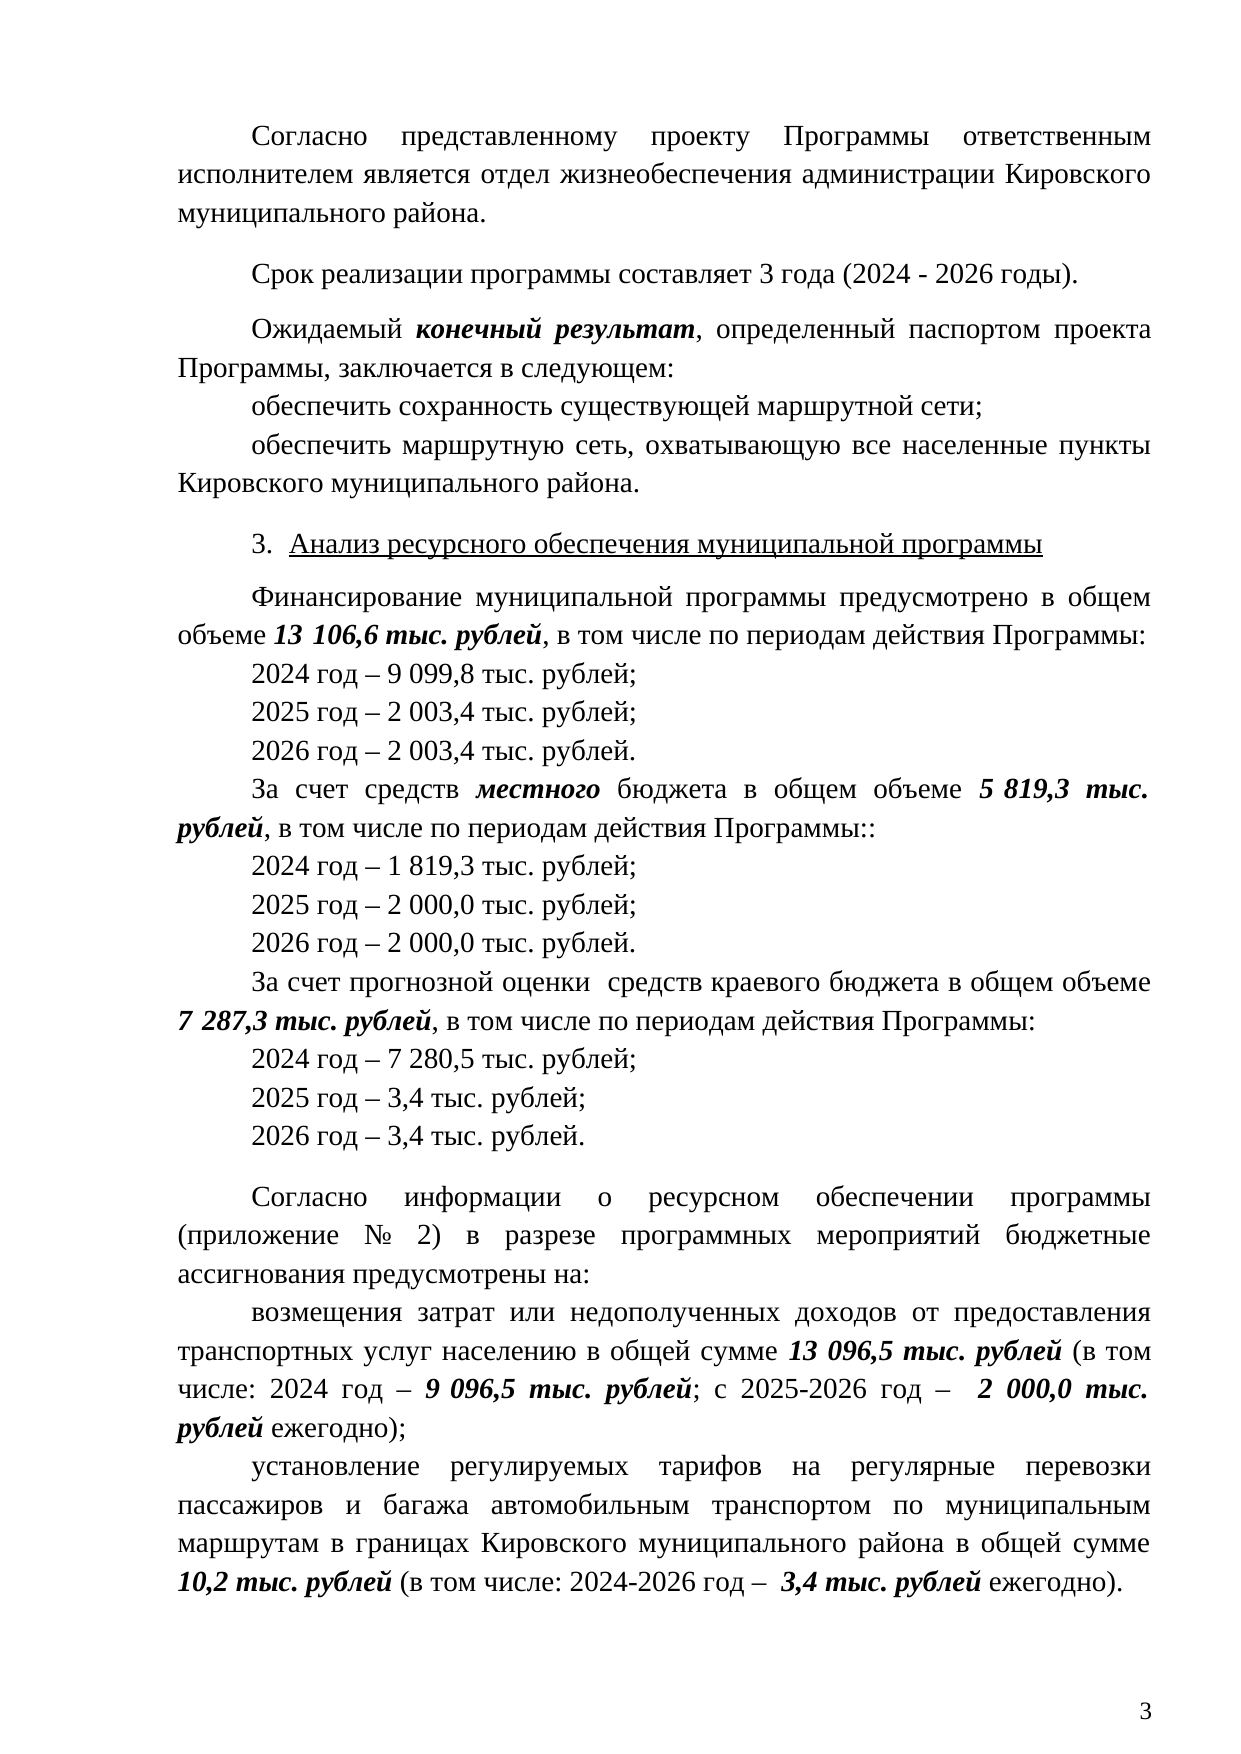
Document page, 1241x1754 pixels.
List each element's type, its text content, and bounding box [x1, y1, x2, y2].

text обеспечить маршрутную сеть, охватывающую все населенные пункты Кировского муниципального района. [177, 427, 1152, 499]
text установление регулируемых тарифов на регулярные перевозки пассажиров и багажа автомобильным транспортом по муниципальным маршрутам в границах Кировского муниципального района в общей сумме 10,2 тыс. рублей (в том числе: 2024-2026 год – 3,4 тыс. рублей ежегодно). [177, 1448, 1152, 1598]
text 2026 год – 2 000,0 тыс. рублей. [177, 926, 1152, 959]
text Финансирование муниципальной программы предусмотрено в общем объеме 13 106,6 тыс. рублей, в том числе по периодам действия Программы: [177, 579, 1152, 651]
text 2024 год – 7 280,5 тыс. рублей; [177, 1041, 1152, 1075]
text За счет средств местного бюджета в общем объеме 5 819,3 тыс. рублей, в том числе по периодам действия Программы:: [177, 771, 1152, 843]
text Ожидаемый конечный результат, определенный паспортом проекта Программы, заключается в следующем: [177, 311, 1152, 383]
text 2024 год – 9 099,8 тыс. рублей; [177, 656, 1152, 689]
text 2024 год – 1 819,3 тыс. рублей; [177, 848, 1152, 882]
text 2026 год – 3,4 тыс. рублей. [177, 1118, 1152, 1152]
text возмещения затрат или недополученных доходов от предоставления транспортных услуг населению в общей сумме 13 096,5 тыс. рублей (в том числе: 2024 год – 9 096,5 тыс. рублей; с 2025-2026 год – 2 000,0 тыс. рублей ежегодно); [177, 1294, 1152, 1443]
text 2025 год – 3,4 тыс. рублей; [177, 1080, 1152, 1113]
text Согласно информации о ресурсном обеспечении программы (приложение № 2) в разрезе программных мероприятий бюджетные ассигнования предусмотрены на: [177, 1179, 1152, 1289]
text обеспечить сохранность существующей маршрутной сети; [177, 388, 1152, 422]
text Срок реализации программы составляет 3 года (2024 - 2026 годы). [177, 256, 1152, 289]
text 2025 год – 2 000,0 тыс. рублей; [177, 887, 1152, 921]
text 2026 год – 2 003,4 тыс. рублей. [177, 733, 1152, 766]
text 2025 год – 2 003,4 тыс. рублей; [177, 694, 1152, 728]
text Согласно представленному проекту Программы ответственным исполнителем является отдел жизнеобеспечения администрации Кировского муниципального района. [177, 118, 1152, 229]
list Анализ ресурсного обеспечения муниципальной программы [251, 526, 1152, 559]
text За счет прогнозной оценки средств краевого бюджета в общем объеме 7 287,3 тыс. рублей, в том числе по периодам действия Программы: [177, 964, 1152, 1036]
